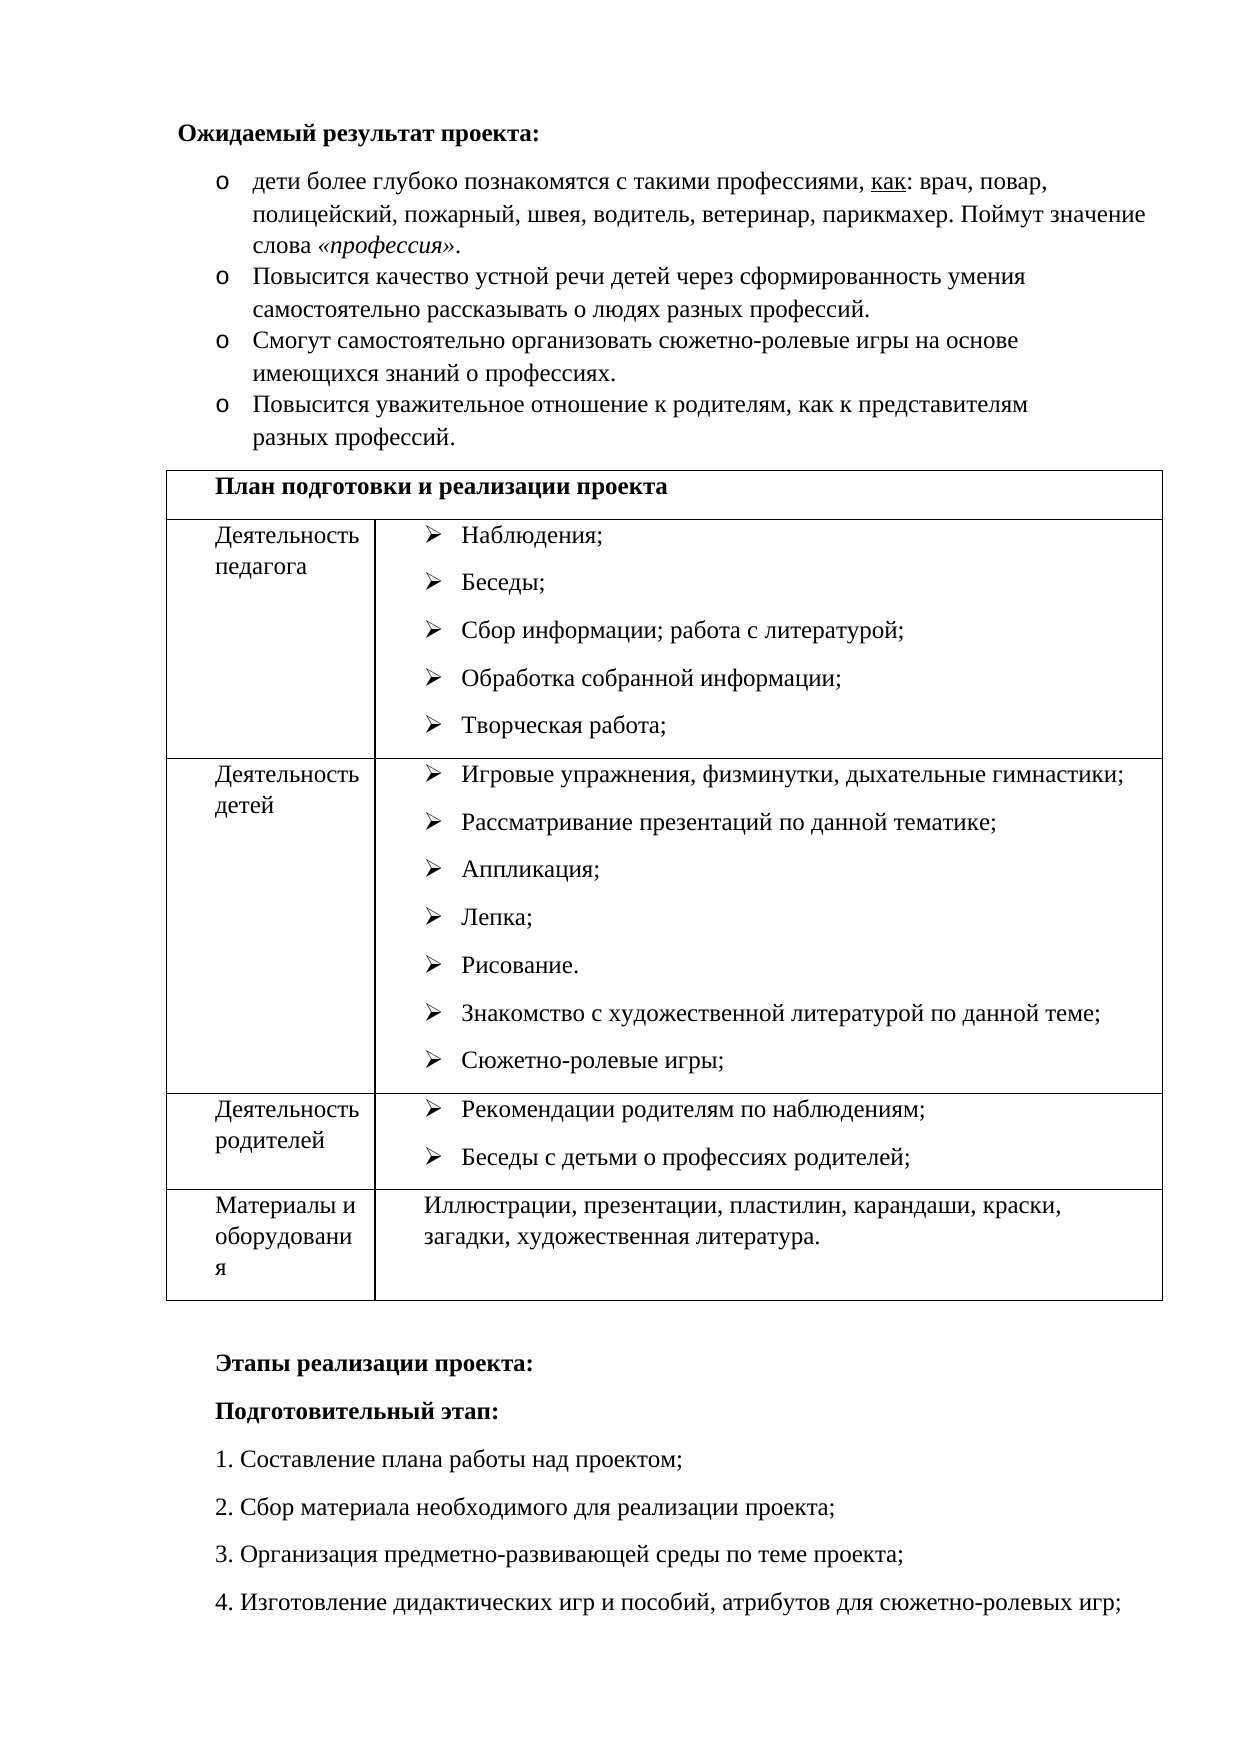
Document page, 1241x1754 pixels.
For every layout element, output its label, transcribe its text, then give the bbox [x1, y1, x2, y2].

table_cell Деятельность родителей [167, 1094, 374, 1189]
text Подготовительный этап: [215, 1396, 1152, 1425]
table_cell Рекомендации родителям по наблюдениям; Беседы с детьми о профессиях родителей; [376, 1094, 1162, 1189]
list Повысится качество устной речи детей через сформированность умения самостоятельно рассказывать о людях разных профессий. [215, 261, 1152, 323]
table_cell Игровые упражнения, физминутки, дыхательные гимнастики; Рассматривание презентаций по данной тематике; Аппликация; Лепка; Рисование. Знакомство с художественной литературой по данной теме; Сюжетно-ролевые игры; [376, 759, 1162, 1093]
table_cell Наблюдения; Беседы; Сбор информации; работа с литературой; Обработка собранной информации; Творческая работа; [376, 520, 1162, 758]
text 1. Составление плана работы над проектом; [215, 1444, 1152, 1473]
table_cell Деятельность педагога [167, 520, 374, 758]
list Смогут самостоятельно организовать сюжетно-ролевые игры на основе имеющихся знаний о профессиях. [215, 325, 1152, 387]
table_cell Иллюстрации, презентации, пластилин, карандаши, краски, загадки, художественная литература. [376, 1190, 1162, 1300]
text 2. Сбор материала необходимого для реализации проекта; [215, 1492, 1152, 1520]
list Повысится уважительное отношение к родителям, как к представителям разных профессий. [215, 389, 1152, 451]
text Ожидаемый результат проекта: [177, 118, 1152, 147]
table_cell Деятельность детей [167, 759, 374, 1093]
table_header План подготовки и реализации проекта [167, 471, 1162, 519]
table_cell Материалы и оборудования [167, 1190, 374, 1300]
text 4. Изготовление дидактических игр и пособий, атрибутов для сюжетно-ролевых игр; [215, 1587, 1152, 1616]
text Этапы реализации проекта: [215, 1348, 1152, 1377]
text 3. Организация предметно-развивающей среды по теме проекта; [215, 1539, 1152, 1568]
list дети более глубоко познакомятся с такими профессиями, как: врач, повар, полицейский, пожарный, швея, водитель, ветеринар, парикмахер. Поймут значение слова «профессия». [215, 166, 1152, 259]
